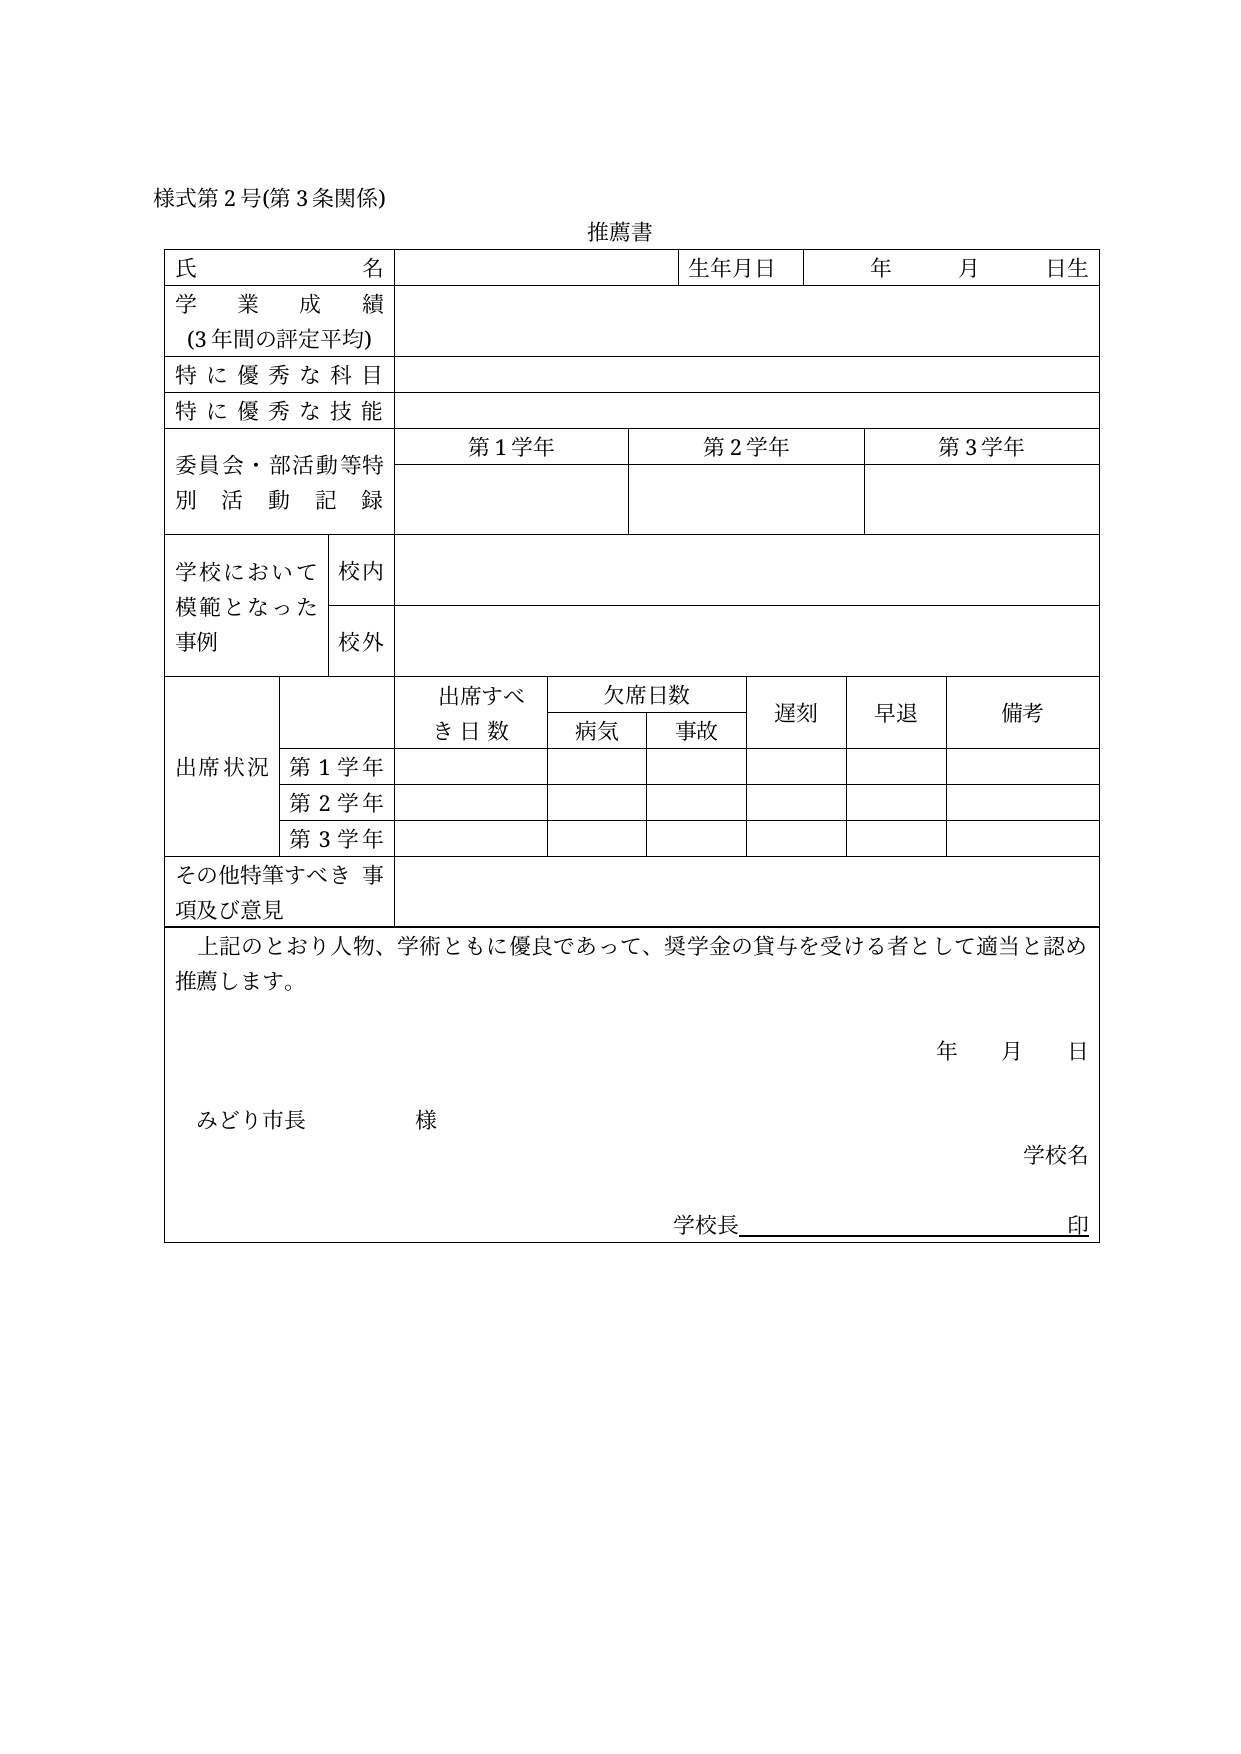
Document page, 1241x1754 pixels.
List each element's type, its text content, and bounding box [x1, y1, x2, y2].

table_cell 備考 [947, 677, 1099, 748]
table_cell [647, 749, 746, 784]
table_cell [395, 749, 547, 784]
table_cell [548, 749, 646, 784]
table_cell 病気 [548, 713, 646, 748]
table_cell 特に優秀な科目 [165, 357, 394, 392]
table_cell [629, 465, 864, 534]
table_cell 校外 [329, 606, 394, 676]
table_cell 学校において模範となった事例 [165, 535, 328, 676]
table_cell [548, 821, 646, 856]
table_cell [395, 465, 628, 534]
table_cell [395, 785, 547, 820]
table_cell [947, 821, 1099, 856]
table_cell 校内 [329, 535, 394, 605]
table_cell [865, 465, 1099, 534]
table_cell [847, 785, 946, 820]
table_cell [647, 821, 746, 856]
table_cell 第1学年 [280, 749, 394, 784]
table_cell 第3学年 [280, 821, 394, 856]
table_cell [395, 857, 1099, 926]
table_cell 出席状況 [165, 677, 279, 856]
table_header [395, 250, 678, 285]
table_cell [395, 357, 1099, 392]
table_cell [847, 821, 946, 856]
table_cell 早退 [847, 677, 946, 748]
table_cell [395, 821, 547, 856]
text 様式第2号(第3条関係) [153, 179, 1087, 214]
table_cell 第2学年 [280, 785, 394, 820]
table_cell [395, 535, 1099, 605]
table_header 生年月日 [679, 250, 803, 285]
table_cell 学業成績 (3年間の評定平均) [165, 286, 394, 356]
table_cell 第1学年 [395, 429, 628, 463]
table_cell [647, 785, 746, 820]
table_cell [847, 749, 946, 784]
table_cell 上記のとおり人物、学術ともに優良であって、奨学金の貸与を受ける者として適当と認め推薦します。 年 月 日 みどり市長 様 学校名 学校長 印 [165, 928, 1099, 1242]
table_cell [747, 749, 846, 784]
table_cell [280, 677, 394, 748]
table_header 氏名 [165, 250, 394, 285]
table_cell その他特筆すべき事項及び意見 [165, 857, 394, 926]
table_cell [395, 286, 1099, 356]
table_cell 第3学年 [865, 429, 1099, 463]
table_cell 出席すべき日数 [395, 677, 547, 748]
table_cell [947, 785, 1099, 820]
table_cell [747, 785, 846, 820]
table_cell [395, 606, 1099, 676]
table_cell 遅刻 [747, 677, 846, 748]
table_cell [747, 821, 846, 856]
table_cell [548, 785, 646, 820]
table_cell 事故 [647, 713, 746, 748]
table_header 年 月 日生 [804, 250, 1099, 285]
table_cell 第2学年 [629, 429, 864, 463]
table_cell 欠席日数 [548, 677, 746, 712]
table_cell [395, 393, 1099, 427]
table_cell 委員会・部活動等特別活動記録 [165, 429, 394, 534]
table_cell 特に優秀な技能 [165, 393, 394, 427]
text 推薦書 [153, 214, 1087, 249]
table_cell [947, 749, 1099, 784]
